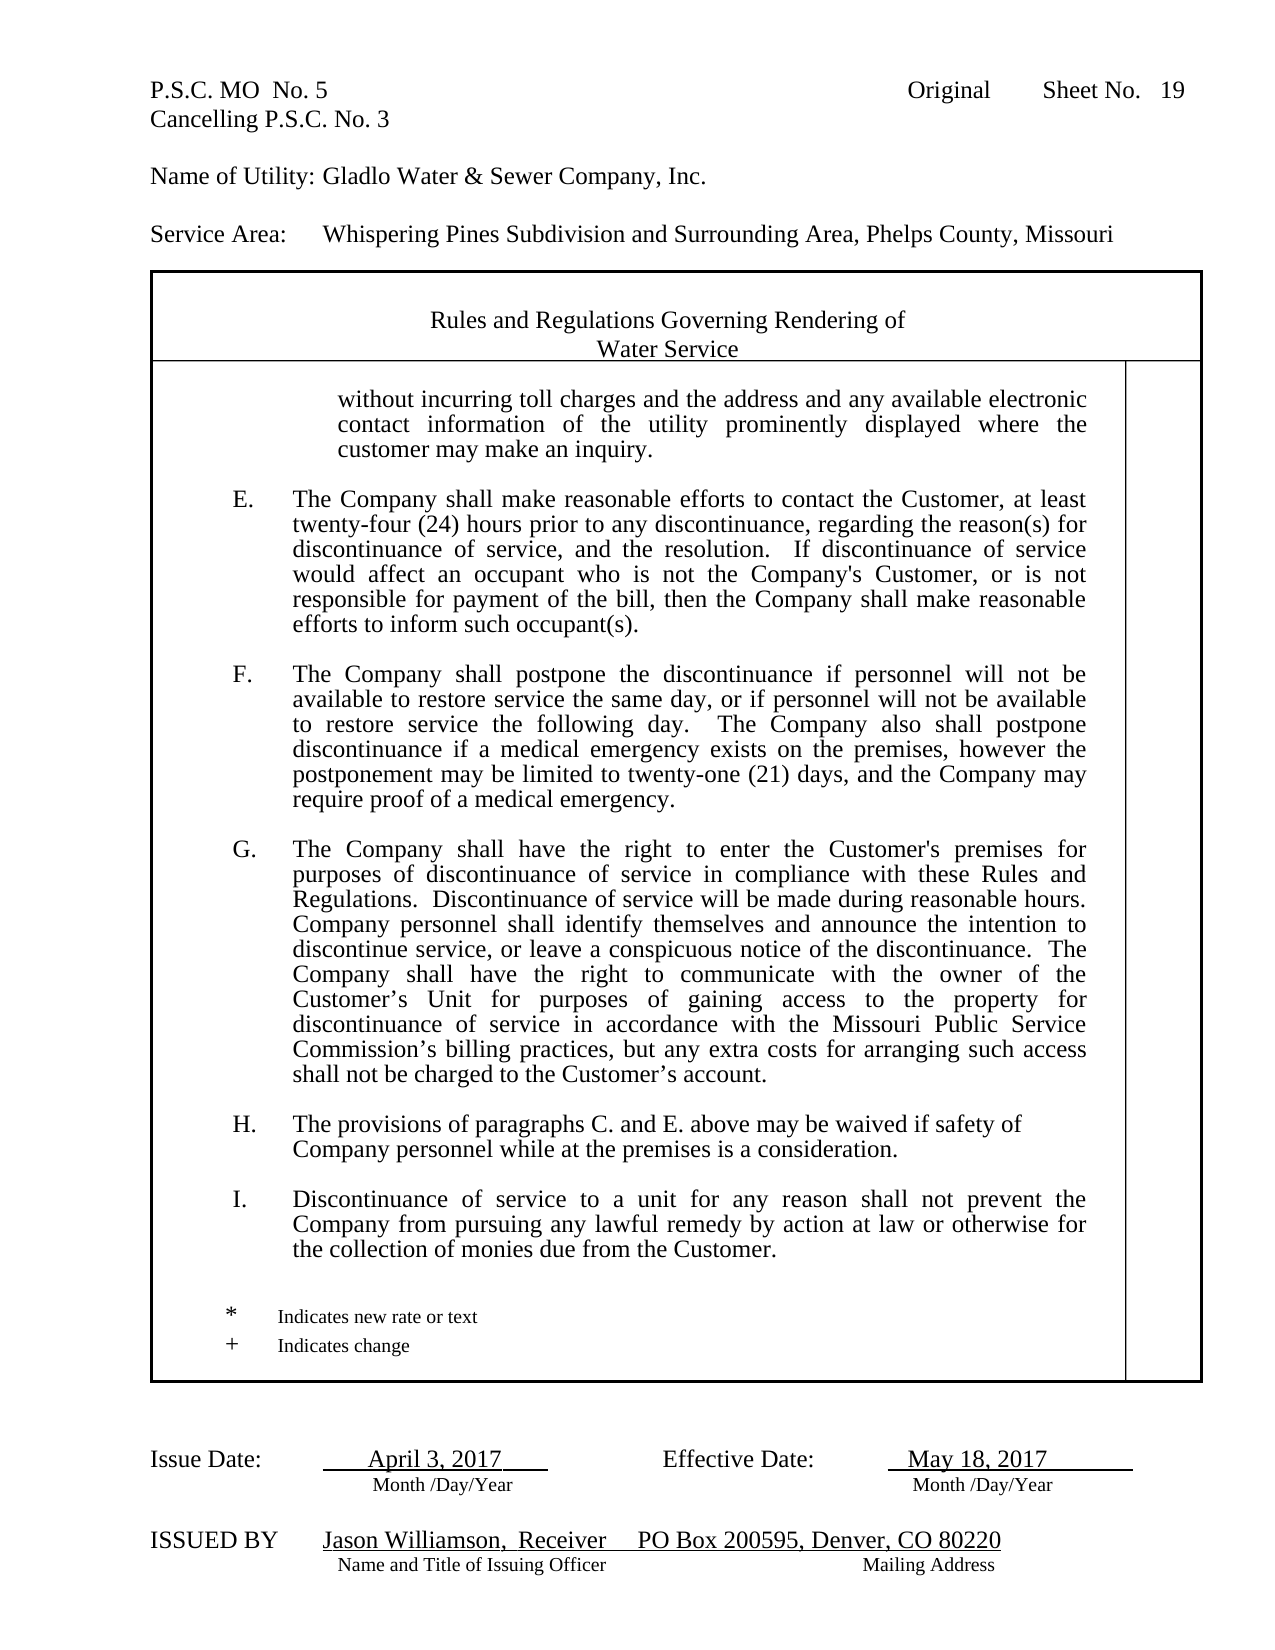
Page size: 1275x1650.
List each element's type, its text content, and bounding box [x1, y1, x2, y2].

list The Company shall postpone the discontinuance if personnel will not be available to restore service the same day, or if personnel will not be available to restore service the following day. The Company also shall postpone discontinuance if a medical emergency exists on the premises, however the postponement may be limited to twenty-one (21) days, and the Company may require proof of a medical emergency. [232, 662, 1087, 812]
list The Company shall make reasonable efforts to contact the Customer, at least twenty-four (24) hours prior to any discontinuance, regarding the reason(s) for discontinuance of service, and the resolution. If discontinuance of service would affect an occupant who is not the Company's Customer, or is not responsible for payment of the bill, then the Company shall make reasonable efforts to inform such occupant(s). [232, 487, 1087, 637]
text Company personnel while at the premises is a consideration. [292, 1137, 1087, 1162]
list The Company shall have the right to enter the Customer's premises for purposes of discontinuance of service in compliance with these Rules and Regulations. Discontinuance of service will be made during reasonable hours. Company personnel shall identify themselves and announce the intention to discontinue service, or leave a conspicuous notice of the discontinuance. The Company shall have the right to communicate with the owner of the Customer’s Unit for purposes of gaining access to the property for discontinuance of service in accordance with the Missouri Public Service Commission’s billing practices, but any extra costs for arranging such access shall not be charged to the Customer’s account. [232, 837, 1087, 1087]
list The provisions of paragraphs C. and E. above may be waived if safety of [232, 1112, 1087, 1137]
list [277, 387, 1087, 462]
list Discontinuance of service to a unit for any reason shall not prevent the Company from pursuing any lawful remedy by action at law or otherwise for the collection of monies due from the Customer. [232, 1187, 1087, 1262]
